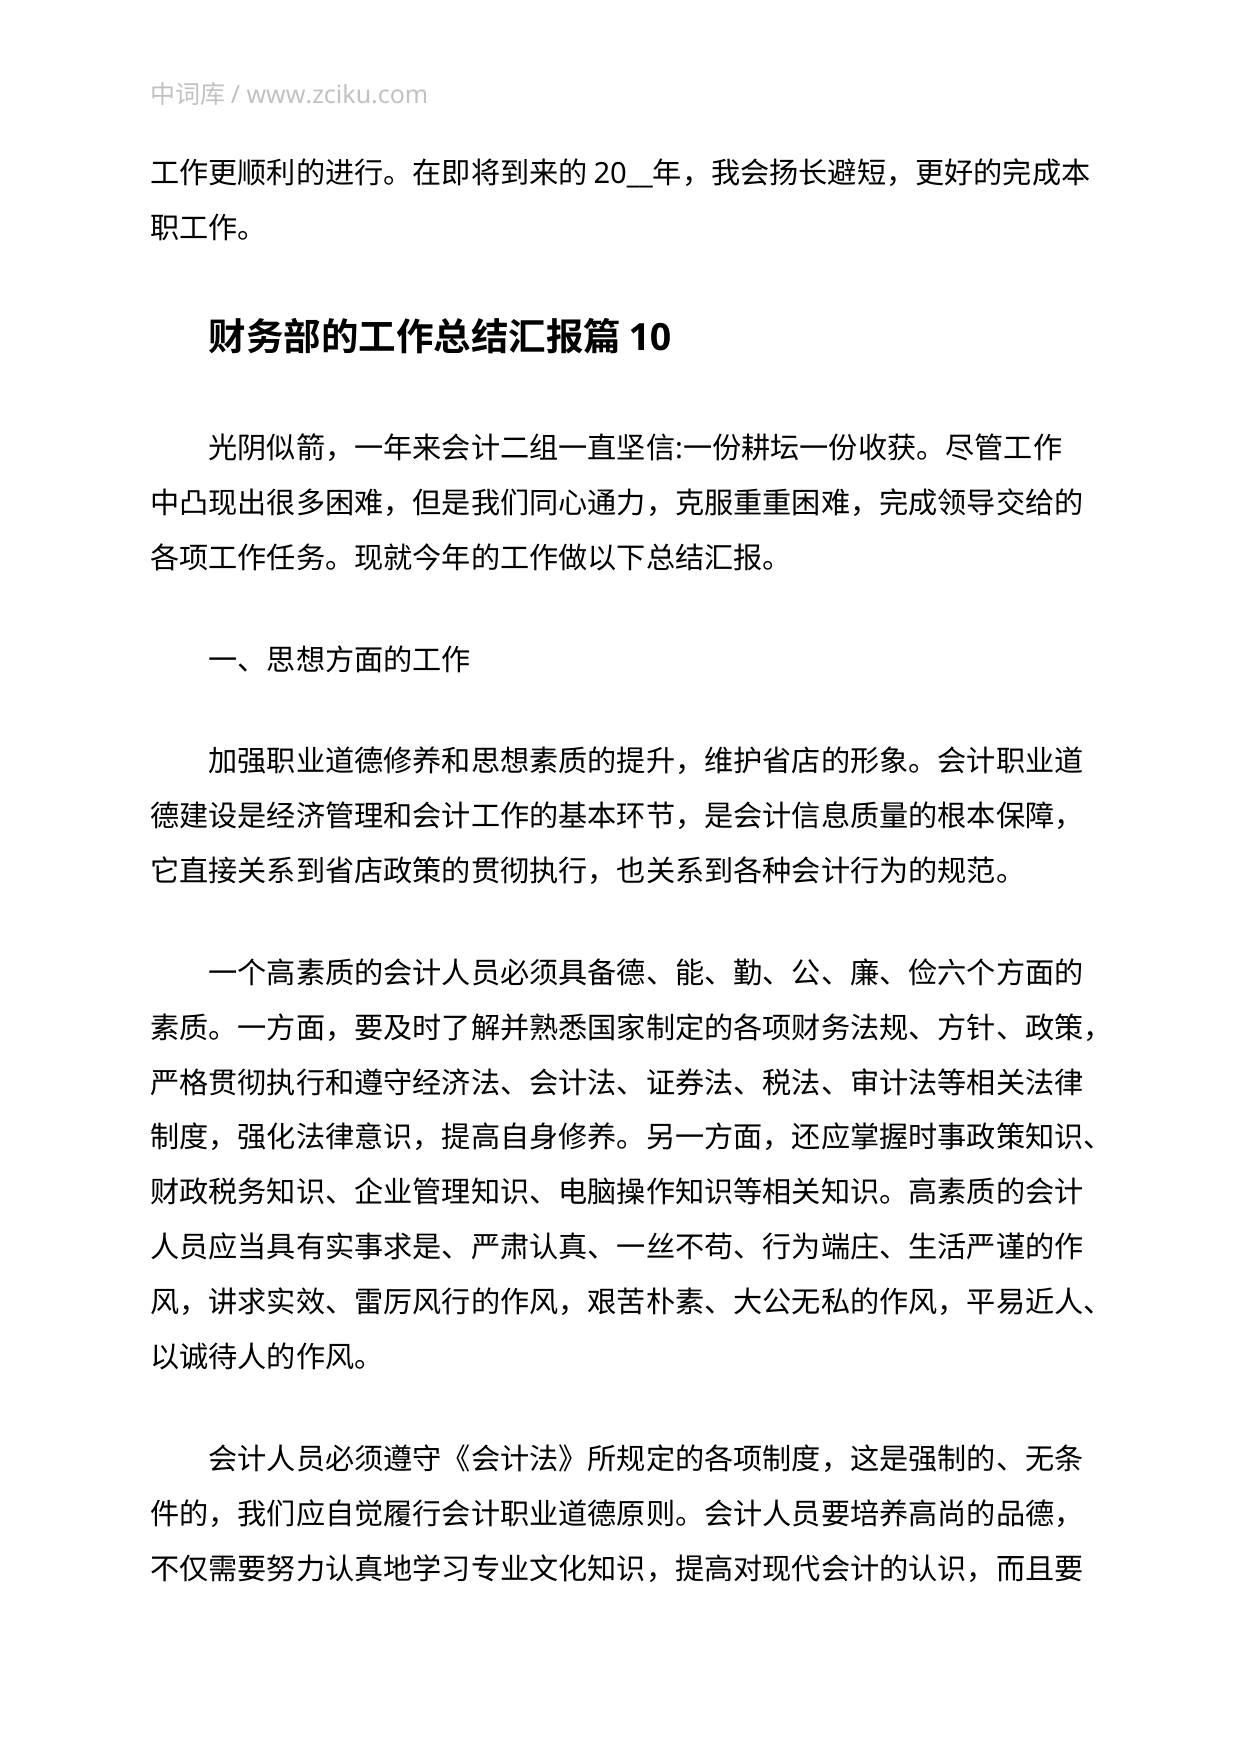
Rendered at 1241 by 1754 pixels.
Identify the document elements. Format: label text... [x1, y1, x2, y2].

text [150, 150, 1090, 247]
text 光阴似箭，一年来会计二组一直坚信:一份耕坛一份收获。尽管工作中凸现出很多困难，但是我们同心通力，克服重重困难，完成领导交给的各项工作任务。现就今年的工作做以下总结汇报。 [150, 424, 1090, 577]
text 财务部的工作总结汇报篇10 [150, 307, 1090, 361]
text 一、思想方面的工作 [150, 636, 1090, 678]
text 一个高素质的会计人员必须具备德、能、勤、公、廉、俭六个方面的素质。一方面，要及时了解并熟悉国家制定的各项财务法规、方针、政策，严格贯彻执行和遵守经济法、会计法、证券法、税法、审计法等相关法律制度，强化法律意识，提高自身修养。另一方面，还应掌握时事政策知识、财政税务知识、企业管理知识、电脑操作知识等相关知识。高素质的会计人员应当具有实事求是、严肃认真、一丝不苟、行为端庄、生活严谨的作风，讲求实效、雷厉风行的作风，艰苦朴素、大公无私的作风，平易近人、以诚待人的作风。 [150, 949, 1090, 1376]
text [150, 1435, 1090, 1587]
text 加强职业道德修养和思想素质的提升，维护省店的形象。会计职业道德建设是经济管理和会计工作的基本环节，是会计信息质量的根本保障，它直接关系到省店政策的贯彻执行，也关系到各种会计行为的规范。 [150, 738, 1090, 890]
